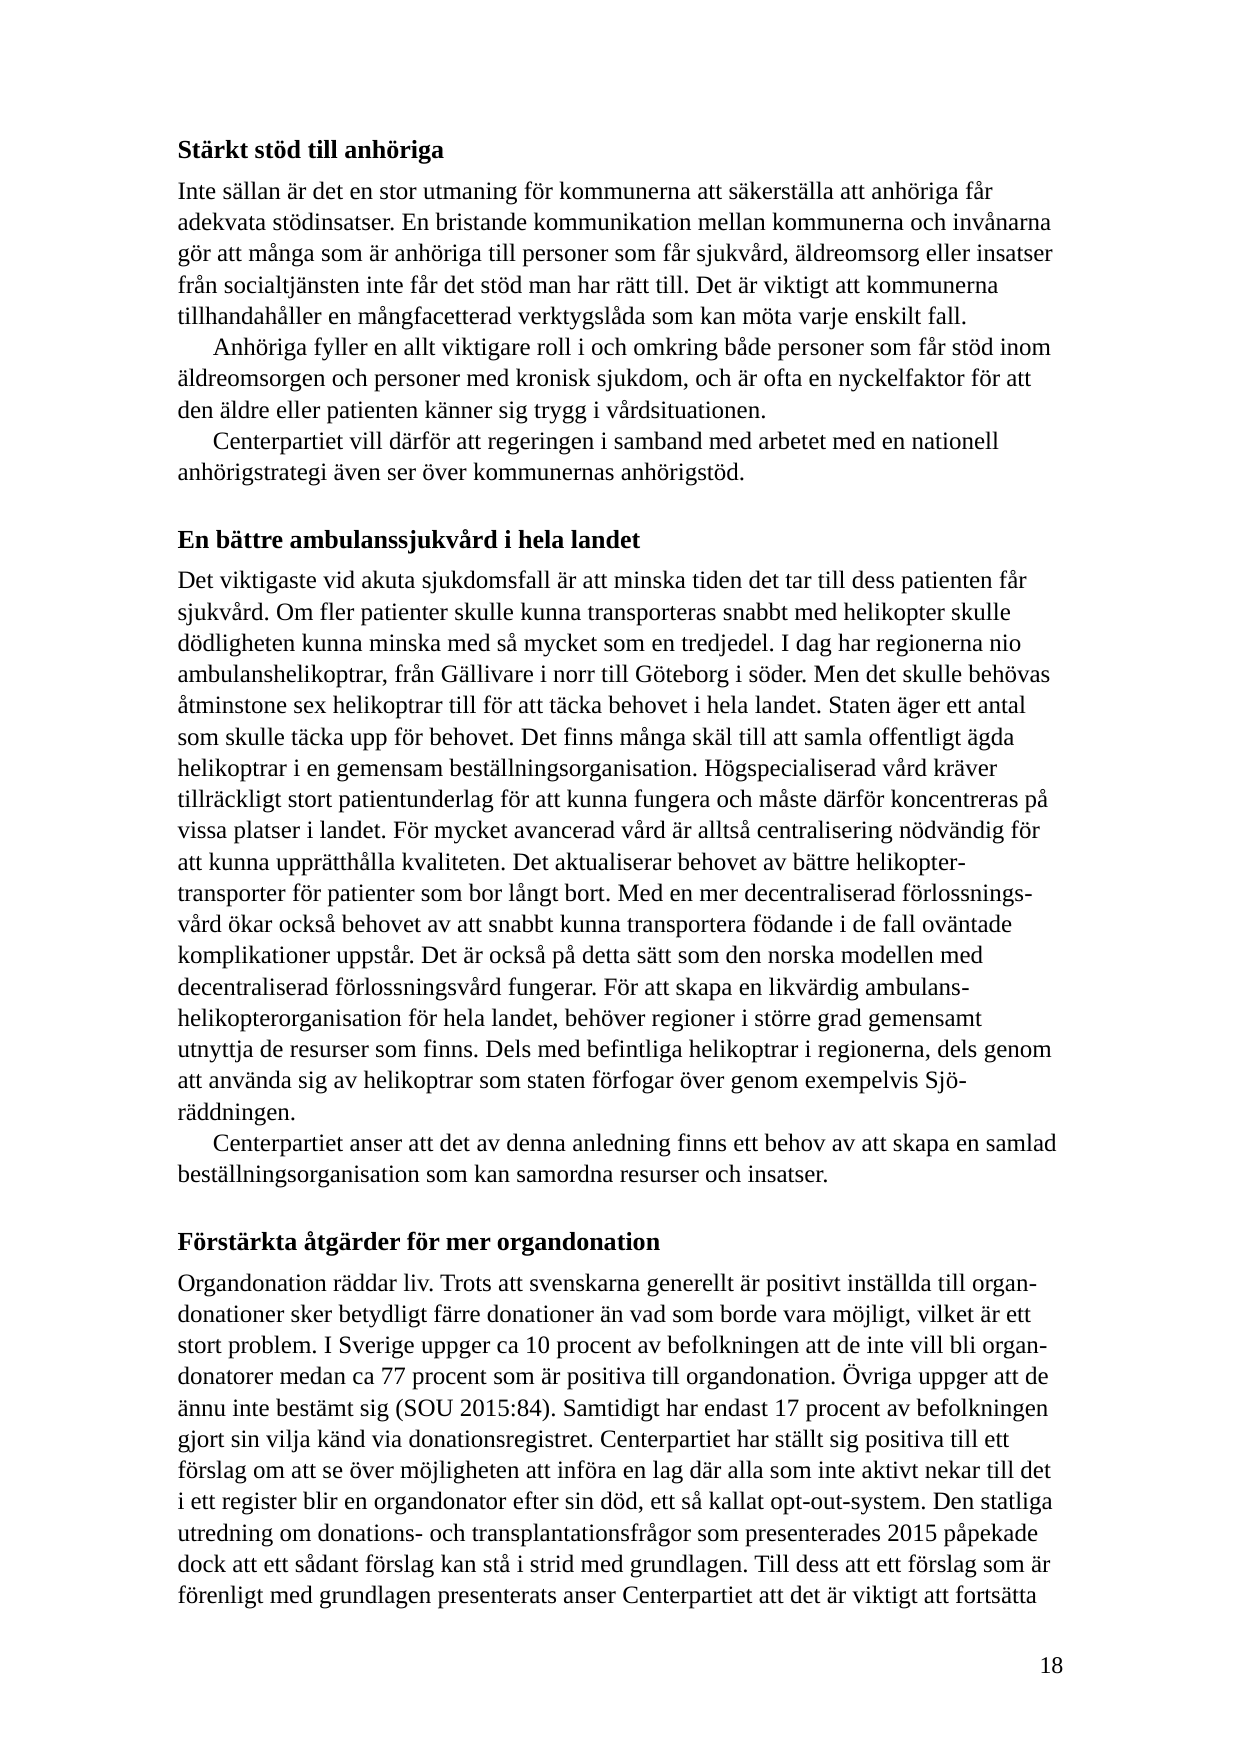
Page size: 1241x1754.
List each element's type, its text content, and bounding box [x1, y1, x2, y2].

subtitle Stärkt stöd till anhöriga [177, 134, 1063, 165]
text Centerpartiet anser att det av denna anledning finns ett behov av att skapa en samlad beställningsorganisation som kan samordna resurser och insatser. [177, 1126, 1063, 1188]
subtitle En bättre ambulanssjukvård i hela landet [177, 523, 1063, 555]
text Centerpartiet vill därför att regeringen i samband med arbetet med en nationell anhörigstrategi även ser över kommunernas anhörigstöd. [177, 423, 1063, 486]
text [177, 1265, 1063, 1609]
subtitle Förstärkta åtgärder för mer organdonation [177, 1226, 1063, 1257]
text Inte sällan är det en stor utmaning för kommunerna att säkerställa att anhöriga får adekvata stödinsatser. En bristande kommunikation mellan kommunerna och invånarna gör att många som är anhöriga till personer som får sjukvård, äldreomsorg eller insatser från socialtjänsten inte får det stöd man har rätt till. Det är viktigt att kommunerna tillhandahåller en mångfacetterad verktygslåda som kan möta varje enskilt fall. [177, 173, 1063, 330]
text Anhöriga fyller en allt viktigare roll i och omkring både personer som får stöd inom äldreomsorgen och personer med kronisk sjukdom, och är ofta en nyckelfaktor för att den äldre eller patienten känner sig trygg i vårdsituationen. [177, 330, 1063, 423]
text Det viktigaste vid akuta sjukdomsfall är att minska tiden det tar till dess patienten får sjukvård. Om fler patienter skulle kunna transporteras snabbt med helikopter skulle dödligheten kunna minska med så mycket som en tredjedel. I dag har regionerna nio ambulanshelikoptrar, från Gällivare i norr till Göteborg i söder. Men det skulle behövas åtminstone sex helikoptrar till för att täcka behovet i hela landet. Staten äger ett antal som skulle täcka upp för behovet. Det finns många skäl till att samla offentligt ägda helikoptrar i en gemensam beställningsorganisation. Högspecialiserad vård kräver tillräckligt stort patientunderlag för att kunna fungera och måste därför koncentreras på vissa platser i landet. För mycket avancerad vård är alltså centralisering nödvändig för att kunna upprätthålla kvaliteten. Det aktualiserar behovet av bättre helikoptertransporter för patienter som bor långt bort. Med en mer decentraliserad förlossningsvård ökar också behovet av att snabbt kunna transportera födande i de fall oväntade komplikationer uppstår. Det är också på detta sätt som den norska modellen med decentraliserad förlossningsvård fungerar. För att skapa en likvärdig ambulanshelikopterorganisation för hela landet, behöver regioner i större grad gemensamt utnyttja de resurser som finns. Dels med befintliga helikoptrar i regionerna, dels genom att använda sig av helikoptrar som staten förfogar över genom exempelvis Sjöräddningen. [177, 563, 1063, 1126]
